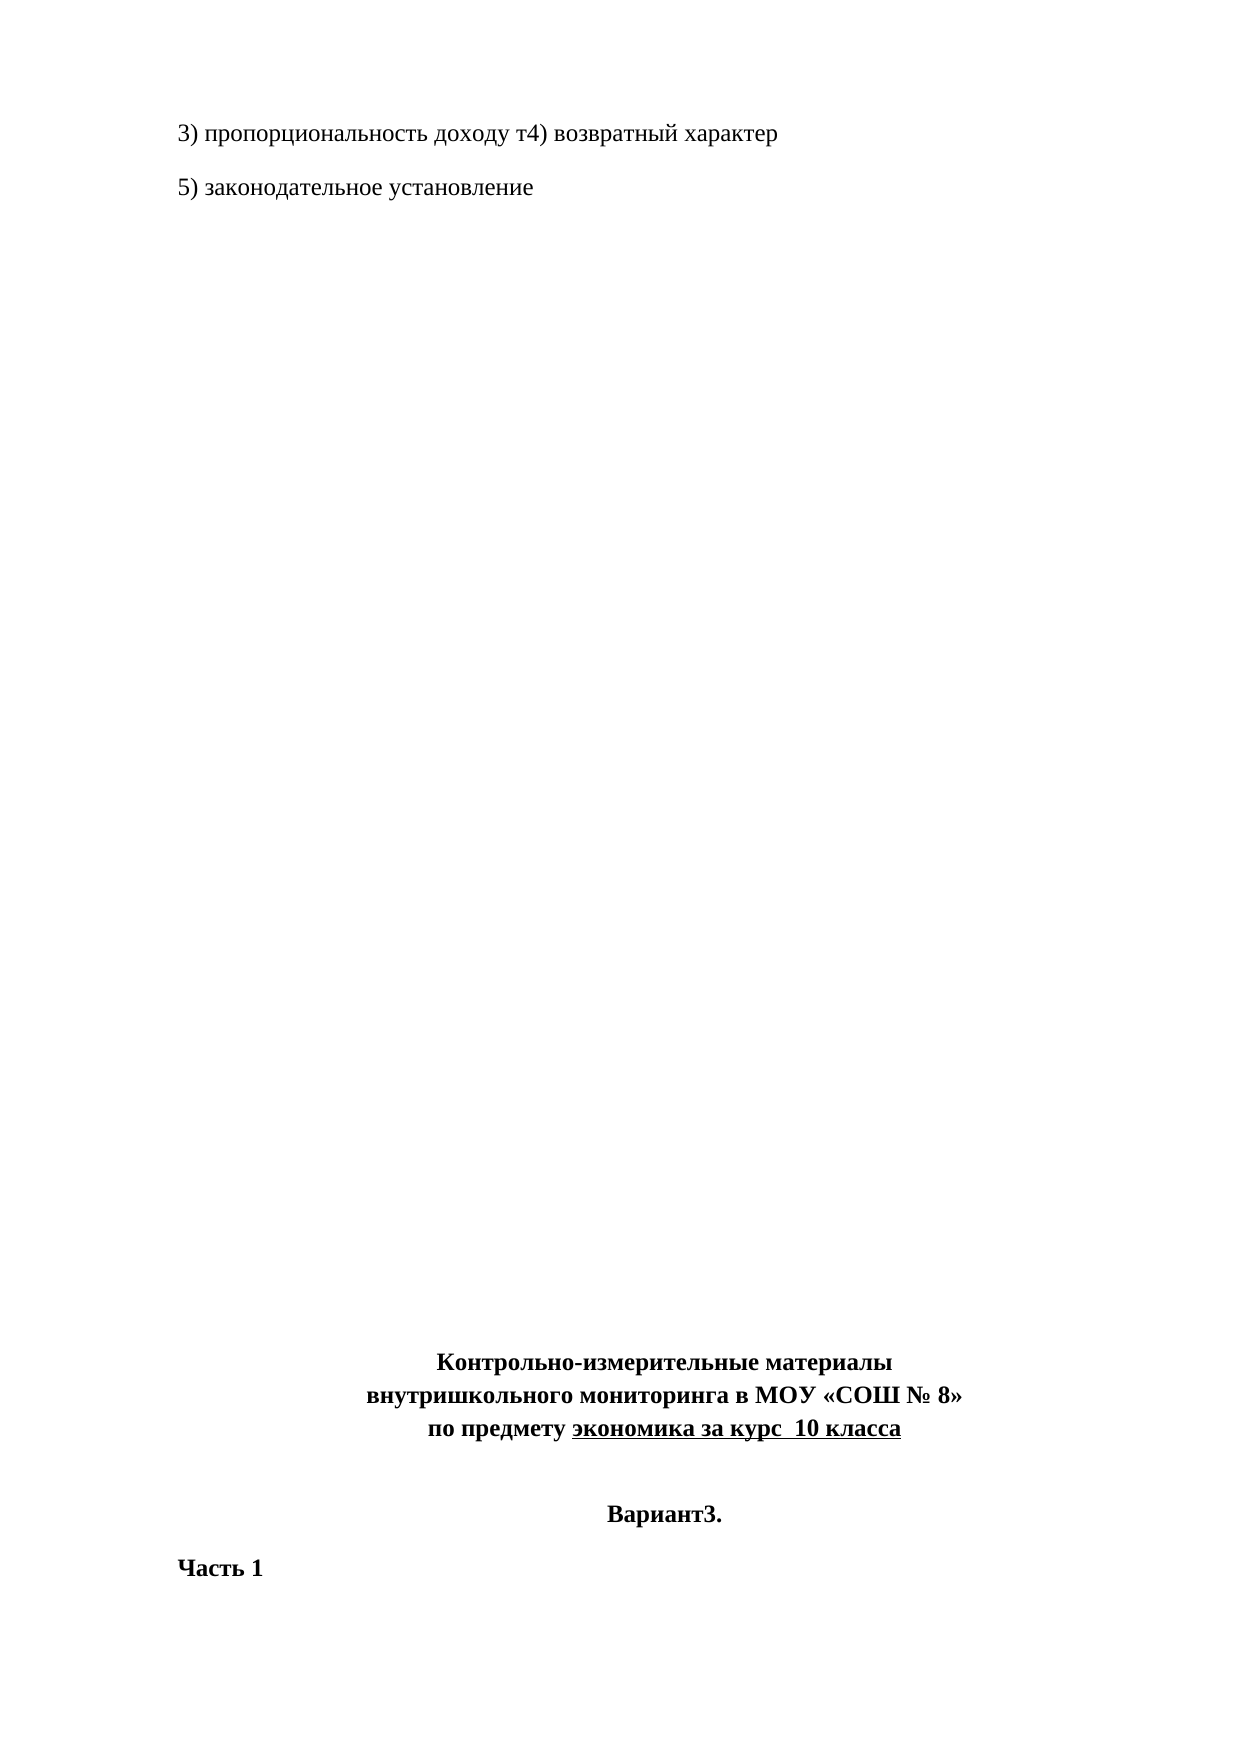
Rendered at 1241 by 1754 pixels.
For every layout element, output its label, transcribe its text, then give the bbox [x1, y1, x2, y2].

text 5) законодательное установление [177, 172, 1152, 201]
text Вариант3. [177, 1499, 1152, 1528]
text внутришкольного мониторинга в МОУ «СОШ № 8» [177, 1380, 1152, 1409]
text по предмету экономика за курс 10 класса [177, 1413, 1152, 1442]
text 3) пропорциональность доходу т4) возвратный характер [177, 118, 1152, 147]
text Часть 1 [177, 1553, 1152, 1582]
text Контрольно-измерительные материалы [177, 1347, 1152, 1376]
